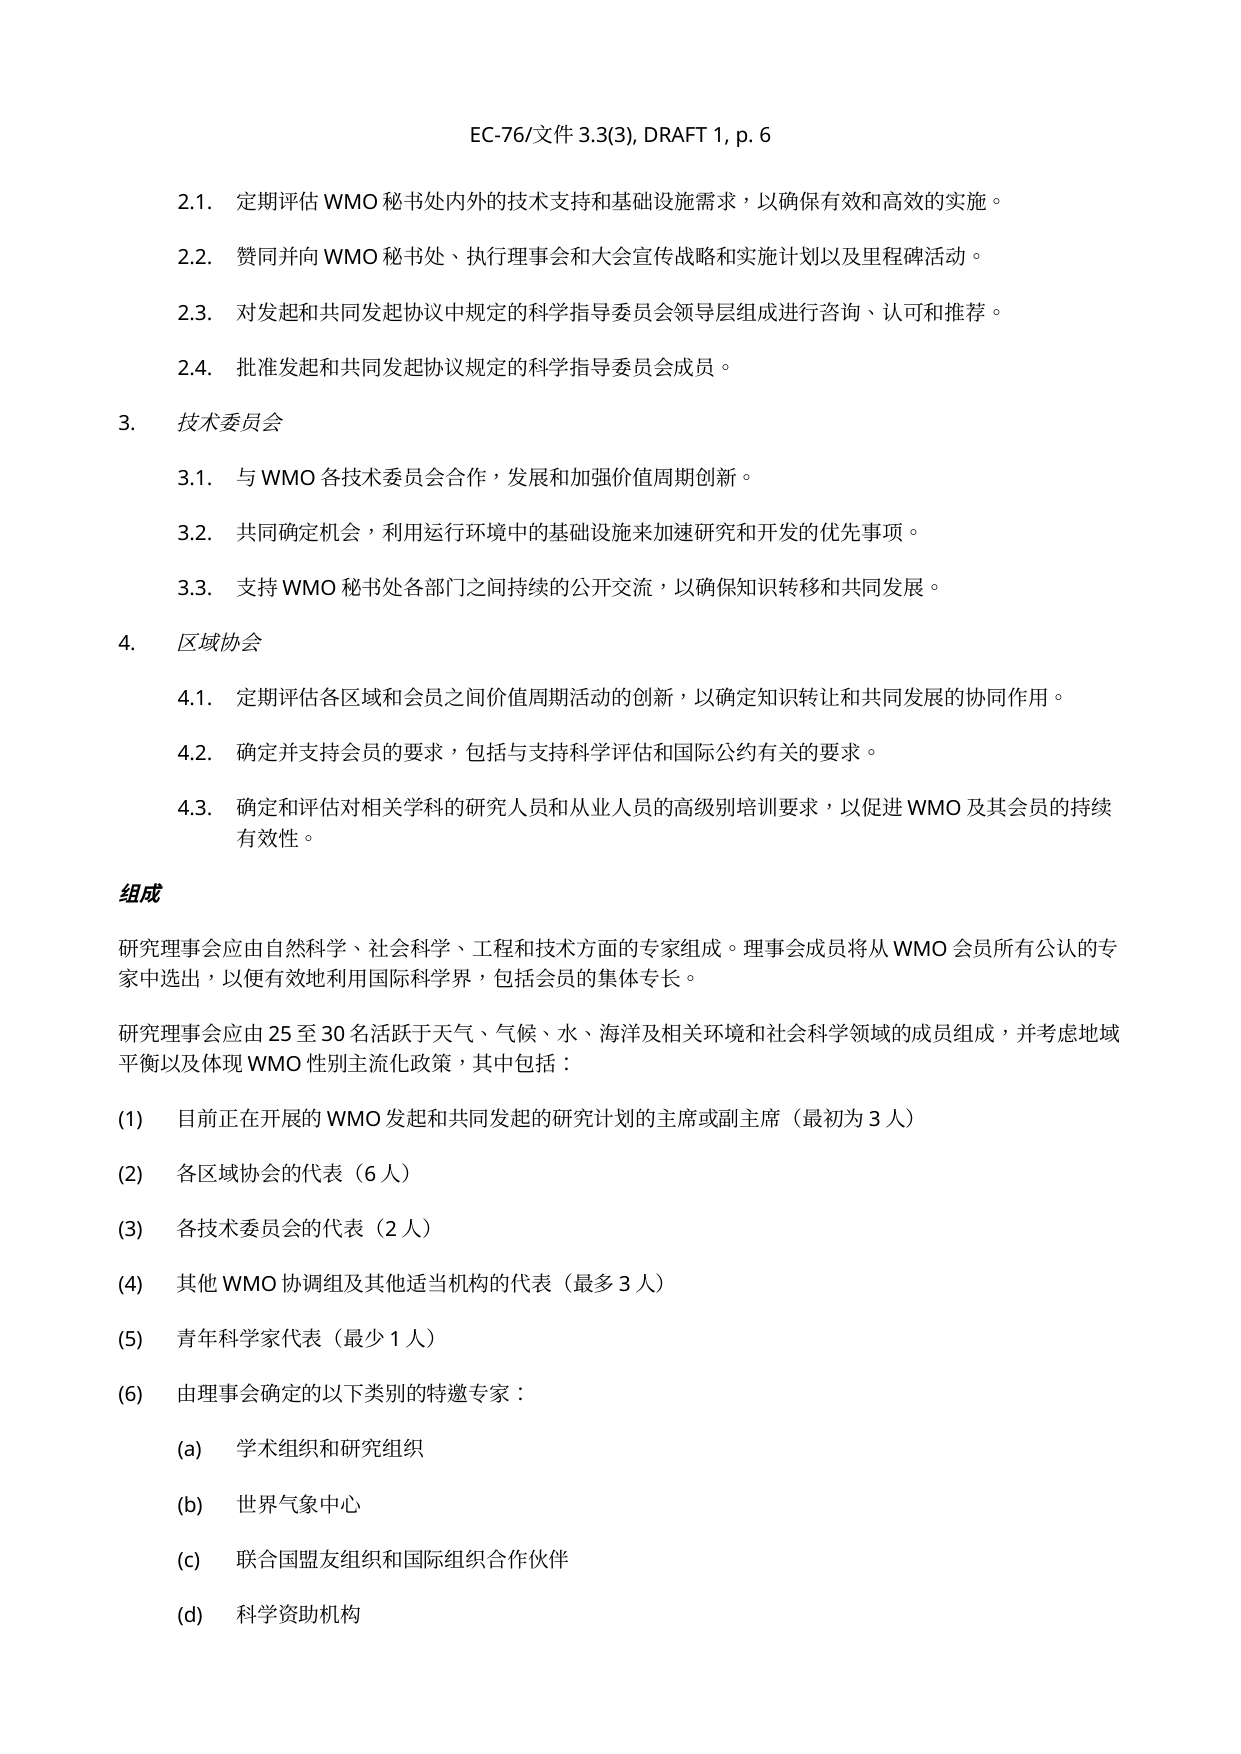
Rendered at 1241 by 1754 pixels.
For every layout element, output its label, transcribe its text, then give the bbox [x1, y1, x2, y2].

list 由理事会确定的以下类别的特邀专家： [118, 1378, 1122, 1408]
list 各区域协会的代表（6人） [118, 1157, 1122, 1187]
list 青年科学家代表（最少1人） [118, 1323, 1122, 1353]
list 目前正在开展的WMO发起和共同发起的研究计划的主席或副主席（最初为3人） [118, 1102, 1122, 1132]
list 共同确定机会，利用运行环境中的基础设施来加速研究和开发的优先事项。 [177, 516, 1122, 546]
list 学术组织和研究组织 [177, 1433, 1122, 1463]
list 联合国盟友组织和国际组织合作伙伴 [177, 1543, 1122, 1573]
list 其他WMO协调组及其他适当机构的代表（最多3人） [118, 1268, 1122, 1298]
list 区域协会 [118, 627, 1122, 657]
list 与WMO各技术委员会合作，发展和加强价值周期创新。 [177, 461, 1122, 491]
text 组成 [118, 877, 1122, 907]
list 确定和评估对相关学科的研究人员和从业人员的高级别培训要求，以促进WMO及其会员的持续有效性。 [177, 792, 1122, 852]
list 定期评估WMO秘书处内外的技术支持和基础设施需求，以确保有效和高效的实施。 [177, 186, 1122, 216]
list 支持WMO秘书处各部门之间持续的公开交流，以确保知识转移和共同发展。 [177, 571, 1122, 602]
text 研究理事会应由25至30名活跃于天气、气候、水、海洋及相关环境和社会科学领域的成员组成，并考虑地域平衡以及体现WMO性别主流化政策，其中包括： [118, 1017, 1122, 1077]
list 科学资助机构 [177, 1598, 1122, 1628]
list 批准发起和共同发起协议规定的科学指导委员会成员。 [177, 351, 1122, 381]
list 各技术委员会的代表（2人） [118, 1212, 1122, 1243]
list 定期评估各区域和会员之间价值周期活动的创新，以确定知识转让和共同发展的协同作用。 [177, 682, 1122, 712]
list 对发起和共同发起协议中规定的科学指导委员会领导层组成进行咨询、认可和推荐。 [177, 296, 1122, 326]
list 确定并支持会员的要求，包括与支持科学评估和国际公约有关的要求。 [177, 737, 1122, 767]
list 技术委员会 [118, 406, 1122, 436]
list 赞同并向WMO秘书处、执行理事会和大会宣传战略和实施计划以及里程碑活动。 [177, 241, 1122, 271]
list 世界气象中心 [177, 1488, 1122, 1518]
text 研究理事会应由自然科学、社会科学、工程和技术方面的专家组成。理事会成员将从WMO会员所有公认的专家中选出，以便有效地利用国际科学界，包括会员的集体专长。 [118, 932, 1122, 992]
